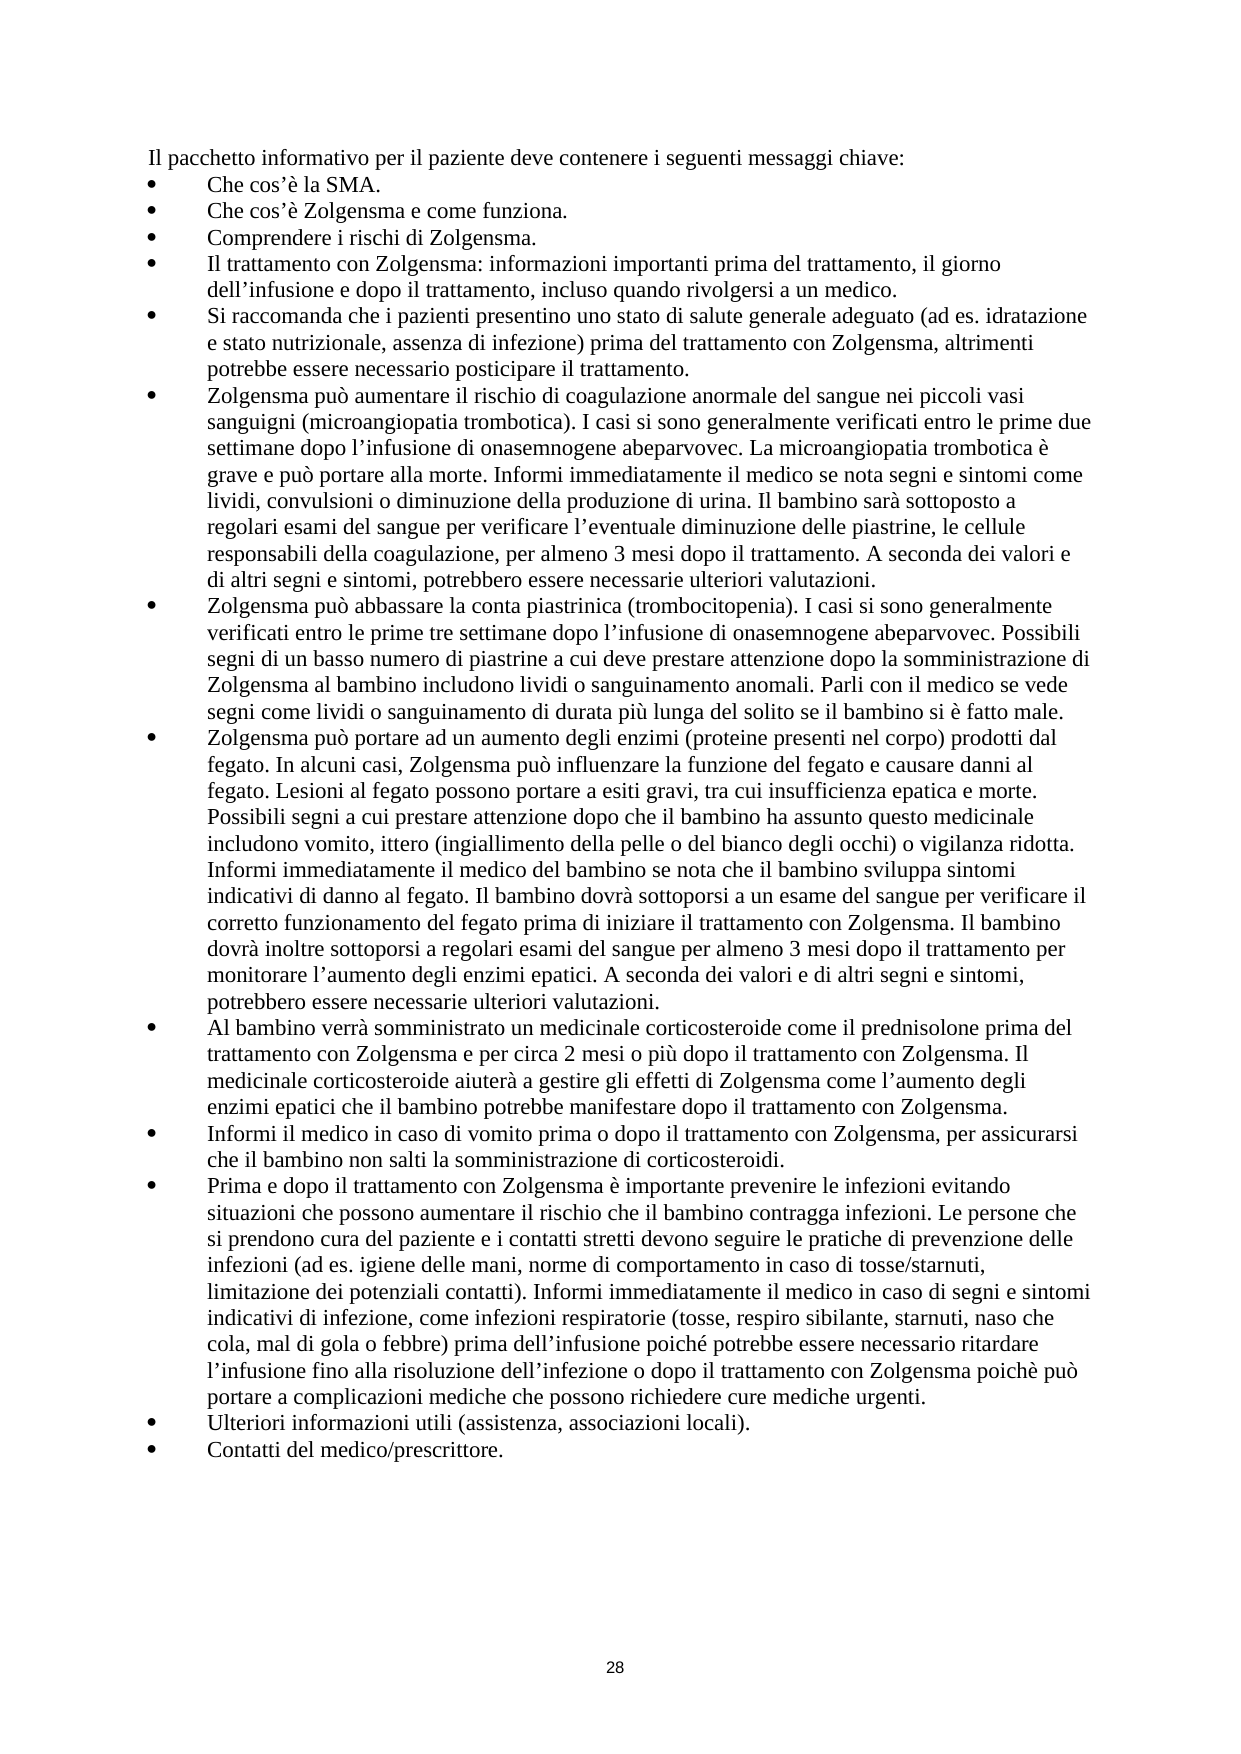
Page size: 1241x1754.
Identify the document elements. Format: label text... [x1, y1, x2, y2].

list Al bambino verrà somministrato un medicinale corticosteroide come il prednisolone prima del trattamento con Zolgensma e per circa 2 mesi o più dopo il trattamento con Zolgensma. Il medicinale corticosteroide aiuterà a gestire gli effetti di Zolgensma come l’aumento degli enzimi epatici che il bambino potrebbe manifestare dopo il trattamento con Zolgensma. [148, 1014, 1092, 1119]
text Il pacchetto informativo per il paziente deve contenere i seguenti messaggi chiave: [148, 144, 1092, 171]
list Ulteriori informazioni utili (assistenza, associazioni locali). [148, 1409, 1092, 1436]
list Che cos’è la SMA. [148, 171, 1092, 197]
list Informi il medico in caso di vomito prima o dopo il trattamento con Zolgensma, per assicurarsi che il bambino non salti la somministrazione di corticosteroidi. [148, 1119, 1092, 1172]
list Zolgensma può portare ad un aumento degli enzimi (proteine presenti nel corpo) prodotti dal fegato. In alcuni casi, Zolgensma può influenzare la funzione del fegato e causare danni al fegato. Lesioni al fegato possono portare a esiti gravi, tra cui insufficienza epatica e morte. Possibili segni a cui prestare attenzione dopo che il bambino ha assunto questo medicinale includono vomito, ittero (ingiallimento della pelle o del bianco degli occhi) o vigilanza ridotta. Informi immediatamente il medico del bambino se nota che il bambino sviluppa sintomi indicativi di danno al fegato. Il bambino dovrà sottoporsi a un esame del sangue per verificare il corretto funzionamento del fegato prima di iniziare il trattamento con Zolgensma. Il bambino dovrà inoltre sottoporsi a regolari esami del sangue per almeno 3 mesi dopo il trattamento per monitorare l’aumento degli enzimi epatici. A seconda dei valori e di altri segni e sintomi, potrebbero essere necessarie ulteriori valutazioni. [148, 724, 1092, 1014]
list Zolgensma può abbassare la conta piastrinica (trombocitopenia). I casi si sono generalmente verificati entro le prime tre settimane dopo l’infusione di onasemnogene abeparvovec. Possibili segni di un basso numero di piastrine a cui deve prestare attenzione dopo la somministrazione di Zolgensma al bambino includono lividi o sanguinamento anomali. Parli con il medico se vede segni come lividi o sanguinamento di durata più lunga del solito se il bambino si è fatto male. [148, 592, 1092, 724]
list Che cos’è Zolgensma e come funziona. [148, 197, 1092, 223]
list Si raccomanda che i pazienti presentino uno stato di salute generale adeguato (ad es. idratazione e stato nutrizionale, assenza di infezione) prima del trattamento con Zolgensma, altrimenti potrebbe essere necessario posticipare il trattamento. [148, 303, 1092, 382]
list Zolgensma può aumentare il rischio di coagulazione anormale del sangue nei piccoli vasi sanguigni (microangiopatia trombotica). I casi si sono generalmente verificati entro le prime due settimane dopo l’infusione di onasemnogene abeparvovec. La microangiopatia trombotica è grave e può portare alla morte. Informi immediatamente il medico se nota segni e sintomi come lividi, convulsioni o diminuzione della produzione di urina. Il bambino sarà sottoposto a regolari esami del sangue per verificare l’eventuale diminuzione delle piastrine, le cellule responsabili della coagulazione, per almeno 3 mesi dopo il trattamento. A seconda dei valori e di altri segni e sintomi, potrebbero essere necessarie ulteriori valutazioni. [148, 382, 1092, 592]
list Comprendere i rischi di Zolgensma. [148, 223, 1092, 250]
list Il trattamento con Zolgensma: informazioni importanti prima del trattamento, il giorno dell’infusione e dopo il trattamento, incluso quando rivolgersi a un medico. [148, 250, 1092, 303]
list Prima e dopo il trattamento con Zolgensma è importante prevenire le infezioni evitando situazioni che possono aumentare il rischio che il bambino contragga infezioni. Le persone che si prendono cura del paziente e i contatti stretti devono seguire le pratiche di prevenzione delle infezioni (ad es. igiene delle mani, norme di comportamento in caso di tosse/starnuti, limitazione dei potenziali contatti). Informi immediatamente il medico in caso di segni e sintomi indicativi di infezione, come infezioni respiratorie (tosse, respiro sibilante, starnuti, naso che cola, mal di gola o febbre) prima dell’infusione poiché potrebbe essere necessario ritardare l’infusione fino alla risoluzione dell’infezione o dopo il trattamento con Zolgensma poichè può portare a complicazioni mediche che possono richiedere cure mediche urgenti. [148, 1172, 1092, 1409]
list Contatti del medico/prescrittore. [148, 1436, 1092, 1462]
